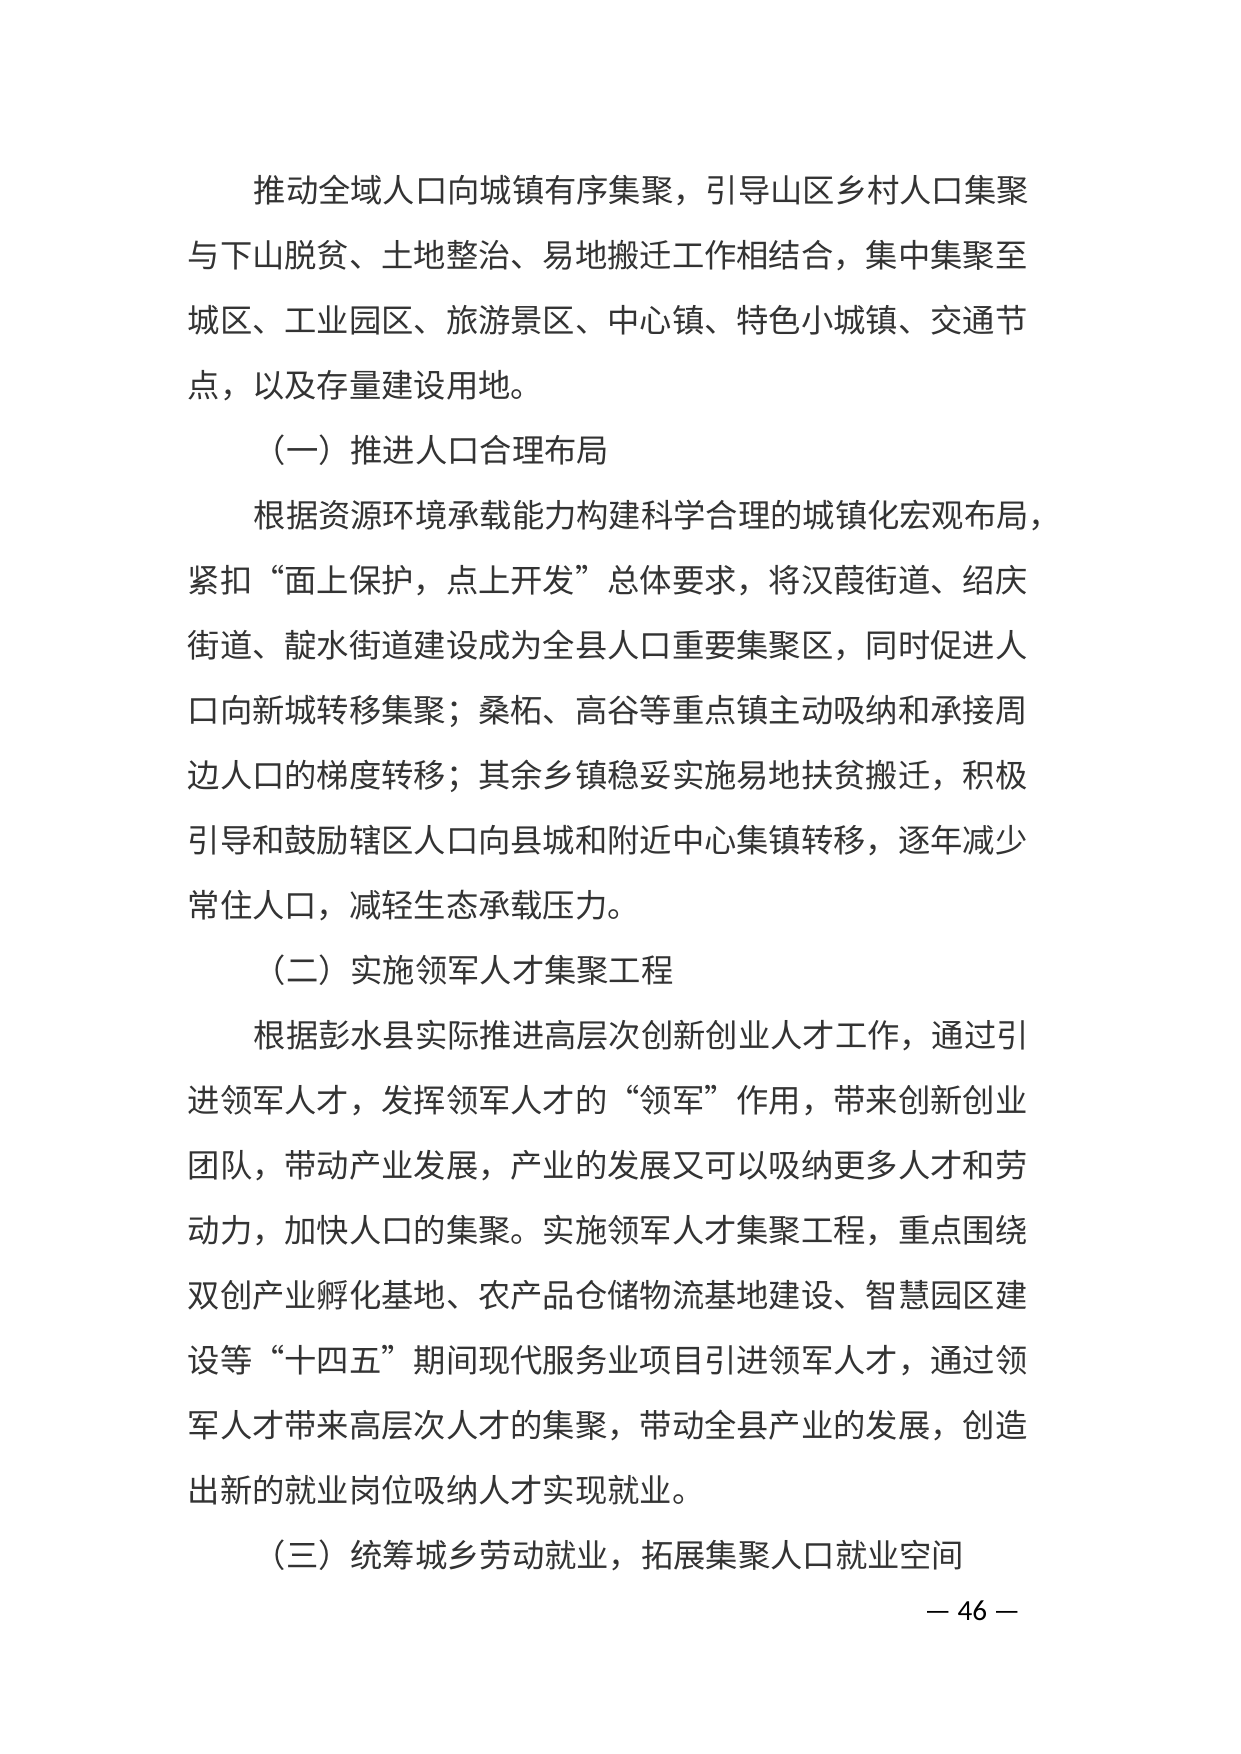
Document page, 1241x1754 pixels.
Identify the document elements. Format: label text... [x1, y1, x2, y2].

text （三）统筹城乡劳动就业，拓展集聚人口就业空间 [187, 1521, 1053, 1586]
text （一）推进人口合理布局 [187, 416, 1053, 481]
text 根据资源环境承载能力构建科学合理的城镇化宏观布局，紧扣“面上保护，点上开发”总体要求，将汉葭街道、绍庆街道、靛水街道建设成为全县人口重要集聚区，同时促进人口向新城转移集聚；桑柘、高谷等重点镇主动吸纳和承接周边人口的梯度转移；其余乡镇稳妥实施易地扶贫搬迁，积极引导和鼓励辖区人口向县城和附近中心集镇转移，逐年减少常住人口，减轻生态承载压力。 [187, 481, 1053, 936]
text 根据彭水县实际推进高层次创新创业人才工作，通过引进领军人才，发挥领军人才的“领军”作用，带来创新创业团队，带动产业发展，产业的发展又可以吸纳更多人才和劳动力，加快人口的集聚。实施领军人才集聚工程，重点围绕双创产业孵化基地、农产品仓储物流基地建设、智慧园区建设等“十四五”期间现代服务业项目引进领军人才，通过领军人才带来高层次人才的集聚，带动全县产业的发展，创造出新的就业岗位吸纳人才实现就业。 [187, 1001, 1053, 1521]
text 推动全域人口向城镇有序集聚，引导山区乡村人口集聚与下山脱贫、土地整治、易地搬迁工作相结合，集中集聚至城区、工业园区、旅游景区、中心镇、特色小城镇、交通节点，以及存量建设用地。 [187, 156, 1053, 416]
text （二）实施领军人才集聚工程 [187, 936, 1053, 1001]
